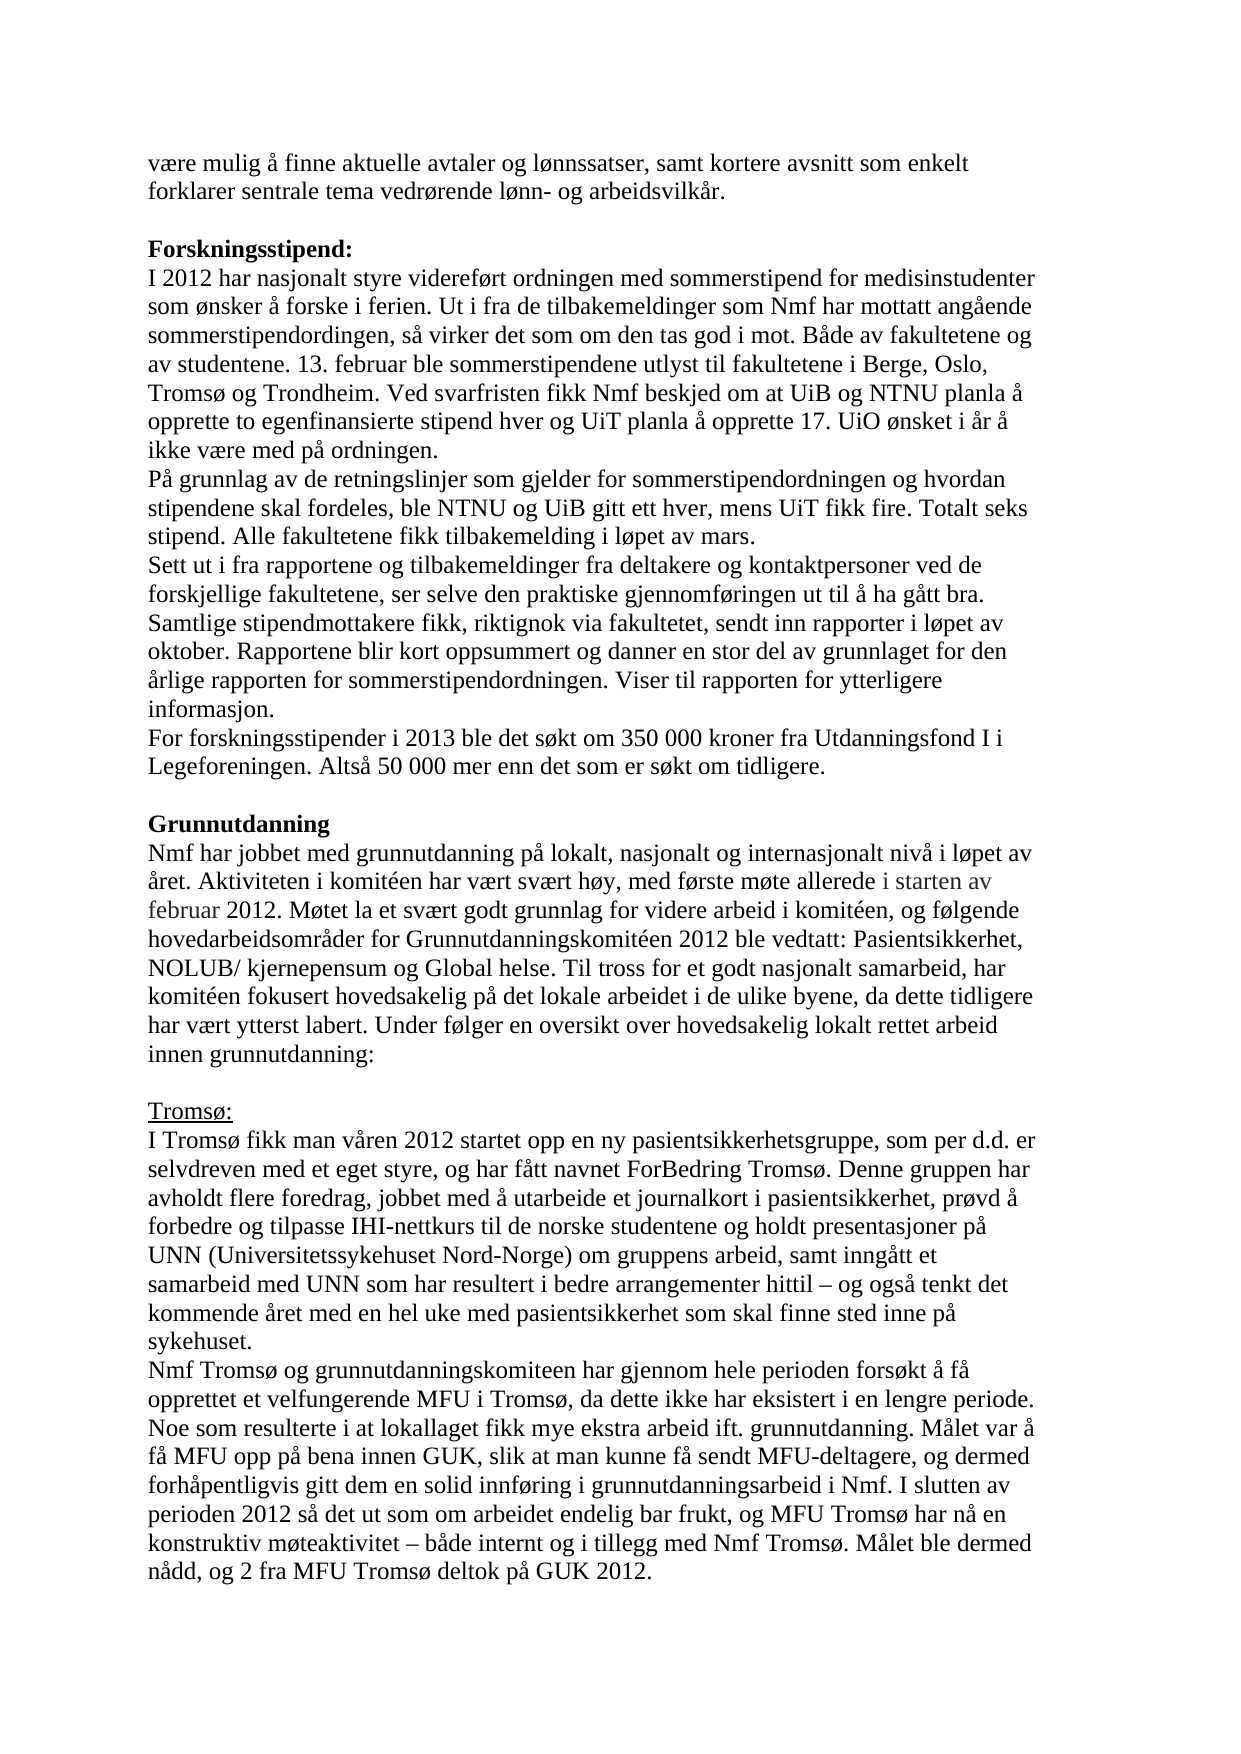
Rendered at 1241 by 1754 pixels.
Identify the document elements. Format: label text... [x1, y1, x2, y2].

text NOLUB/ kjernepensum og Global helse. Til tross for et godt nasjonalt samarbeid, har [148, 953, 1093, 981]
text Tromsø: [148, 1096, 1093, 1125]
text av studentene. 13. februar ble sommerstipendene utlyst til fakultetene i Berge, Oslo, [148, 349, 1093, 378]
text Noe som resulterte i at lokallaget fikk mye ekstra arbeid ift. grunnutdanning. Målet var å [148, 1413, 1093, 1441]
text Forskningsstipend: [148, 234, 1093, 263]
text forskjellige fakultetene, ser selve den praktiske gjennomføringen ut til å ha gått bra. [148, 579, 1093, 608]
text I 2012 har nasjonalt styre videreført ordningen med sommerstipend for medisinstudenter [148, 263, 1093, 291]
text nådd, og 2 fra MFU Tromsø deltok på GUK 2012. [148, 1556, 1093, 1585]
text forbedre og tilpasse IHI-nettkurs til de norske studentene og holdt presentasjoner på [148, 1211, 1093, 1240]
text Nmf Tromsø og grunnutdanningskomiteen har gjennom hele perioden forsøkt å få [148, 1355, 1093, 1384]
text Tromsø og Trondheim. Ved svarfristen fikk Nmf beskjed om at UiB og NTNU planla å [148, 378, 1093, 406]
text opprettet et velfungerende MFU i Tromsø, da dette ikke har eksistert i en lengre periode. [148, 1384, 1093, 1413]
text få MFU opp på bena innen GUK, slik at man kunne få sendt MFU-deltagere, og dermed [148, 1441, 1093, 1470]
text være mulig å finne aktuelle avtaler og lønnssatser, samt kortere avsnitt som enkelt [148, 148, 1093, 176]
text innen grunnutdanning: [148, 1039, 1093, 1068]
text informasjon. [148, 694, 1093, 723]
text årlige rapporten for sommerstipendordningen. Viser til rapporten for ytterligere [148, 665, 1093, 694]
text forklarer sentrale tema vedrørende lønn- og arbeidsvilkår. [148, 176, 1093, 205]
text forhåpentligvis gitt dem en solid innføring i grunnutdanningsarbeid i Nmf. I slutten av [148, 1470, 1093, 1499]
text Nmf har jobbet med grunnutdanning på lokalt, nasjonalt og internasjonalt nivå i løpet av [148, 838, 1093, 866]
text UNN (Universitetssykehuset Nord-Norge) om gruppens arbeid, samt inngått et [148, 1240, 1093, 1269]
text stipendene skal fordeles, ble NTNU og UiB gitt ett hver, mens UiT fikk fire. Totalt seks [148, 493, 1093, 521]
text Grunnutdanning [148, 809, 1093, 838]
text Sett ut i fra rapportene og tilbakemeldinger fra deltakere og kontaktpersoner ved de [148, 550, 1093, 579]
text kommende året med en hel uke med pasientsikkerhet som skal finne sted inne på [148, 1298, 1093, 1326]
text For forskningsstipender i 2013 ble det søkt om 350 000 kroner fra Utdanningsfond I i [148, 723, 1093, 751]
text opprette to egenfinansierte stipend hver og UiT planla å opprette 17. UiO ønsket i år å [148, 406, 1093, 435]
text Samtlige stipendmottakere fikk, riktignok via fakultetet, sendt inn rapporter i løpet av [148, 608, 1093, 636]
text selvdreven med et eget styre, og har fått navnet ForBedring Tromsø. Denne gruppen har [148, 1154, 1093, 1183]
text februar 2012. Møtet la et svært godt grunnlag for videre arbeid i komitéen, og følgende [148, 895, 1093, 924]
text året. Aktiviteten i komitéen har vært svært høy, med første møte allerede i starten av [148, 866, 1093, 895]
text konstruktiv møteaktivitet – både internt og i tillegg med Nmf Tromsø. Målet ble dermed [148, 1528, 1093, 1556]
text Legeforeningen. Altså 50 000 mer enn det som er søkt om tidligere. [148, 751, 1093, 780]
text avholdt flere foredrag, jobbet med å utarbeide et journalkort i pasientsikkerhet, prøvd å [148, 1183, 1093, 1211]
text komitéen fokusert hovedsakelig på det lokale arbeidet i de ulike byene, da dette tidligere [148, 981, 1093, 1010]
text På grunnlag av de retningslinjer som gjelder for sommerstipendordningen og hvordan [148, 464, 1093, 493]
text ikke være med på ordningen. [148, 435, 1093, 464]
text hovedarbeidsområder for Grunnutdanningskomitéen 2012 ble vedtatt: Pasientsikkerhet, [148, 924, 1093, 953]
text stipend. Alle fakultetene fikk tilbakemelding i løpet av mars. [148, 521, 1093, 550]
text som ønsker å forske i ferien. Ut i fra de tilbakemeldinger som Nmf har mottatt angående [148, 291, 1093, 320]
text har vært ytterst labert. Under følger en oversikt over hovedsakelig lokalt rettet arbeid [148, 1010, 1093, 1039]
text oktober. Rapportene blir kort oppsummert og danner en stor del av grunnlaget for den [148, 636, 1093, 665]
text I Tromsø fikk man våren 2012 startet opp en ny pasientsikkerhetsgruppe, som per d.d. er [148, 1125, 1093, 1154]
text sykehuset. [148, 1326, 1093, 1355]
text perioden 2012 så det ut som om arbeidet endelig bar frukt, og MFU Tromsø har nå en [148, 1499, 1093, 1528]
text samarbeid med UNN som har resultert i bedre arrangementer hittil – og også tenkt det [148, 1269, 1093, 1298]
text sommerstipendordingen, så virker det som om den tas god i mot. Både av fakultetene og [148, 320, 1093, 349]
